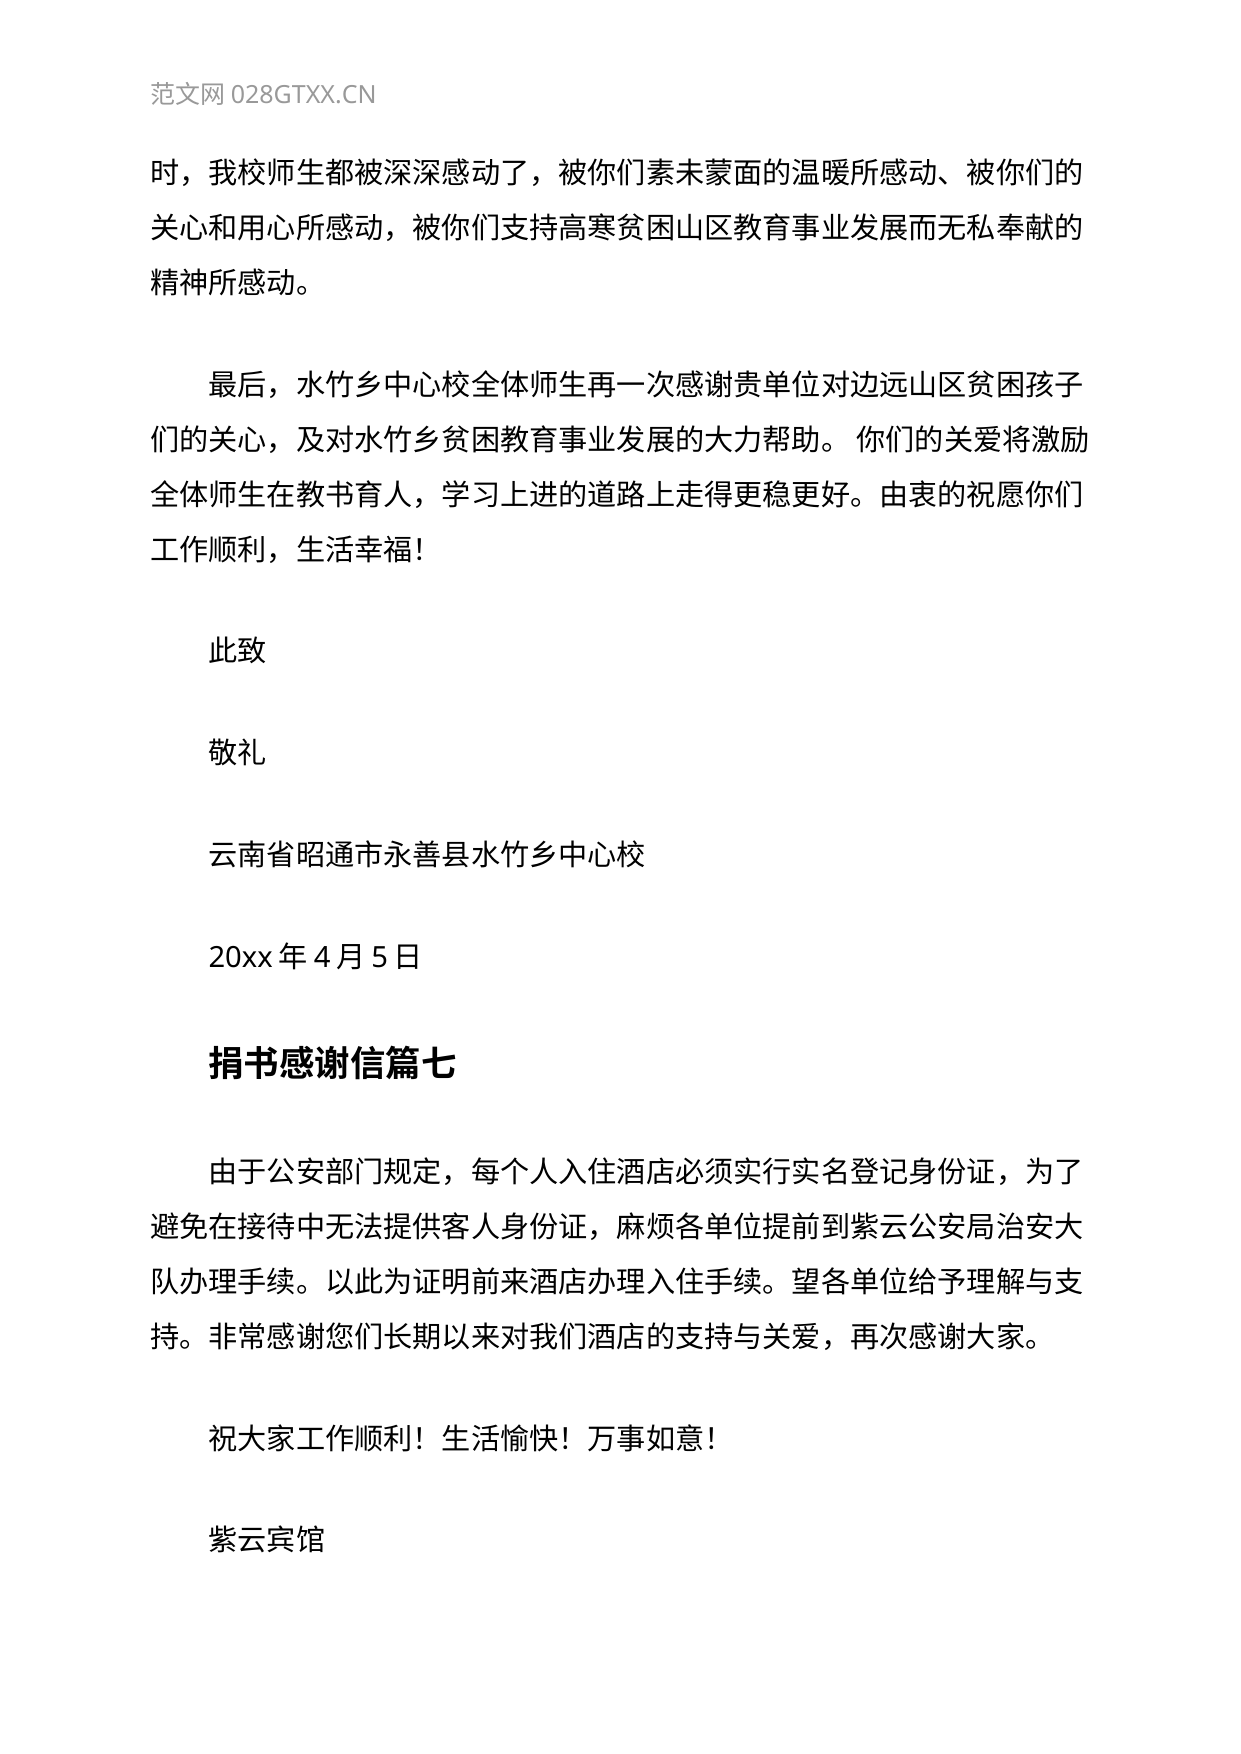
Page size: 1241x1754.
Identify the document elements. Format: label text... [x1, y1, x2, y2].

text 此致 [150, 628, 1090, 670]
text 捐书感谢信篇七 [150, 1035, 1090, 1087]
text 紫云宾馆 [150, 1517, 1090, 1559]
text 祝大家工作顺利！生活愉快！万事如意！ [150, 1415, 1090, 1457]
text 云南省昭通市永善县水竹乡中心校 [150, 832, 1090, 874]
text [150, 150, 1090, 302]
text 由于公安部门规定，每个人入住酒店必须实行实名登记身份证，为了避免在接待中无法提供客人身份证，麻烦各单位提前到紫云公安局治安大队办理手续。以此为证明前来酒店办理入住手续。望各单位给予理解与支持。非常感谢您们长期以来对我们酒店的支持与关爱，再次感谢大家。 [150, 1149, 1090, 1356]
text 最后，水竹乡中心校全体师生再一次感谢贵单位对边远山区贫困孩子们的关心，及对水竹乡贫困教育事业发展的大力帮助。 你们的关爱将激励全体师生在教书育人，学习上进的道路上走得更稳更好。由衷的祝愿你们工作顺利，生活幸福！ [150, 362, 1090, 568]
text 敬礼 [150, 730, 1090, 772]
text 20xx年4月5日 [150, 933, 1090, 976]
